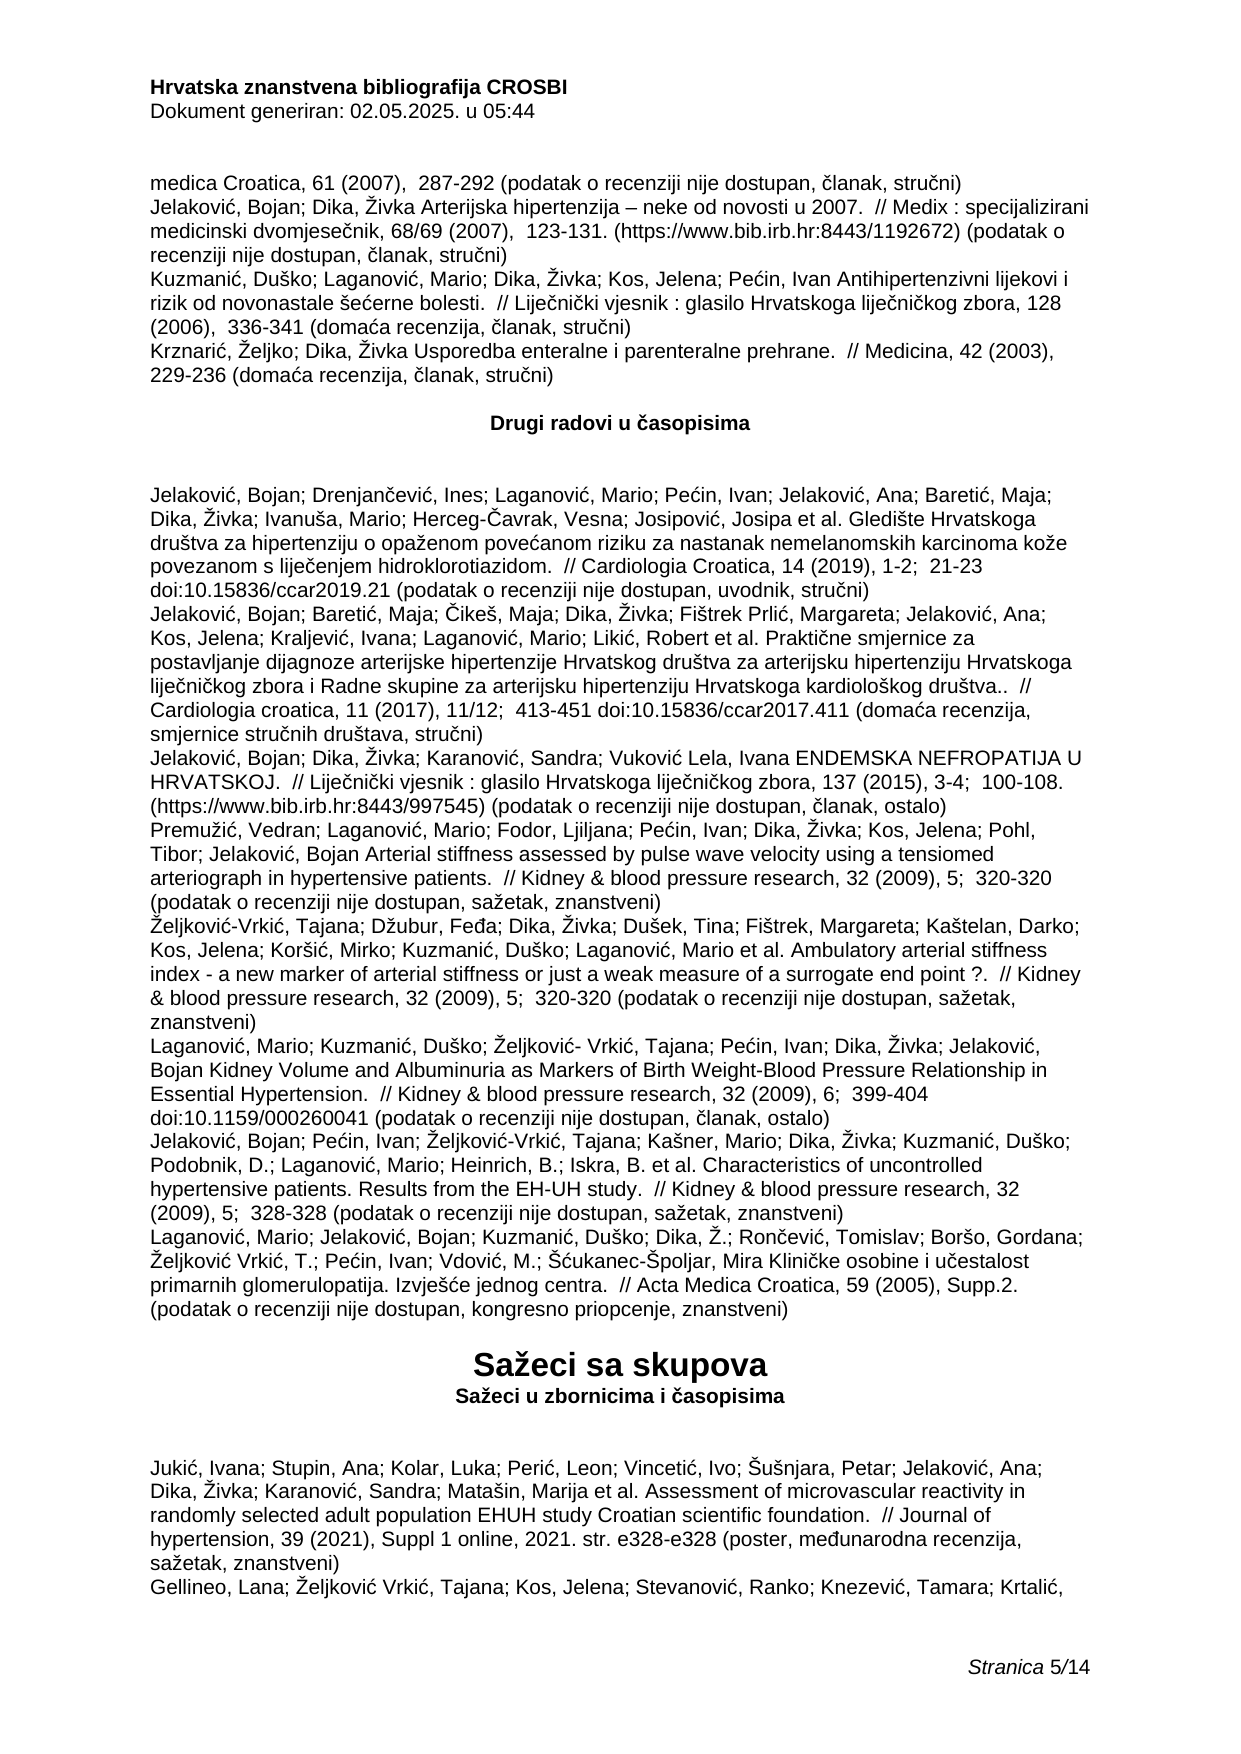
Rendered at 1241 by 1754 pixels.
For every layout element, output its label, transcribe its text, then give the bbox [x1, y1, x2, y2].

text Kuzmanić, Duško; Laganović, Mario; Dika, Živka; Kos, Jelena; Pećin, Ivan [150, 267, 1090, 339]
text Krznarić, Željko; Dika, Živka [150, 339, 1090, 387]
text Željković-Vrkić, Tajana; Džubur, Feđa; Dika, Živka; Dušek, Tina; Fištrek, Margareta; Kaštelan, Darko; Kos, Jelena; Koršić, Mirko; Kuzmanić, Duško; Laganović, Mario et al. [150, 914, 1090, 1033]
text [150, 1575, 1090, 1599]
text Premužić, Vedran; Laganović, Mario; Fodor, Ljiljana; Pećin, Ivan; Dika, Živka; Kos, Jelena; Pohl, Tibor; Jelaković, Bojan [150, 818, 1090, 914]
subtitle Sažeci sa skupova [150, 1345, 1090, 1383]
text Jelaković, Bojan; Dika, Živka [150, 195, 1090, 267]
text Jelaković, Bojan; Pećin, Ivan; Željković-Vrkić, Tajana; Kašner, Mario; Dika, Živka; Kuzmanić, Duško; Podobnik, D.; Laganović, Mario; Heinrich, B.; Iskra, B. et al. [150, 1129, 1090, 1225]
text Jukić, Ivana; Stupin, Ana; Kolar, Luka; Perić, Leon; Vincetić, Ivo; Šušnjara, Petar; Jelaković, Ana; Dika, Živka; Karanović, Sandra; Matašin, Marija et al. [150, 1455, 1090, 1575]
text Jelaković, Bojan; Baretić, Maja; Čikeš, Maja; Dika, Živka; Fištrek Prlić, Margareta; Jelaković, Ana; Kos, Jelena; Kraljević, Ivana; Laganović, Mario; Likić, Robert et al. [150, 602, 1090, 746]
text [150, 171, 1090, 195]
text Jelaković, Bojan; Dika, Živka; Karanović, Sandra; Vuković Lela, Ivana [150, 746, 1090, 818]
text Jelaković, Bojan; Drenjančević, Ines; Laganović, Mario; Pećin, Ivan; Jelaković, Ana; Baretić, Maja; Dika, Živka; Ivanuša, Mario; Herceg-Čavrak, Vesna; Josipović, Josipa et al. [150, 482, 1090, 602]
text Laganović, Mario; Jelaković, Bojan; Kuzmanić, Duško; Dika, Ž.; Rončević, Tomislav; Boršo, Gordana; Željković Vrkić, T.; Pećin, Ivan; Vdović, M.; Šćukanec-Špoljar, Mira [150, 1225, 1090, 1321]
subtitle Drugi radovi u časopisima [150, 411, 1090, 434]
subtitle Sažeci u zbornicima i časopisima [150, 1383, 1090, 1407]
text Laganović, Mario; Kuzmanić, Duško; Željković- Vrkić, Tajana; Pećin, Ivan; Dika, Živka; Jelaković, Bojan [150, 1033, 1090, 1129]
